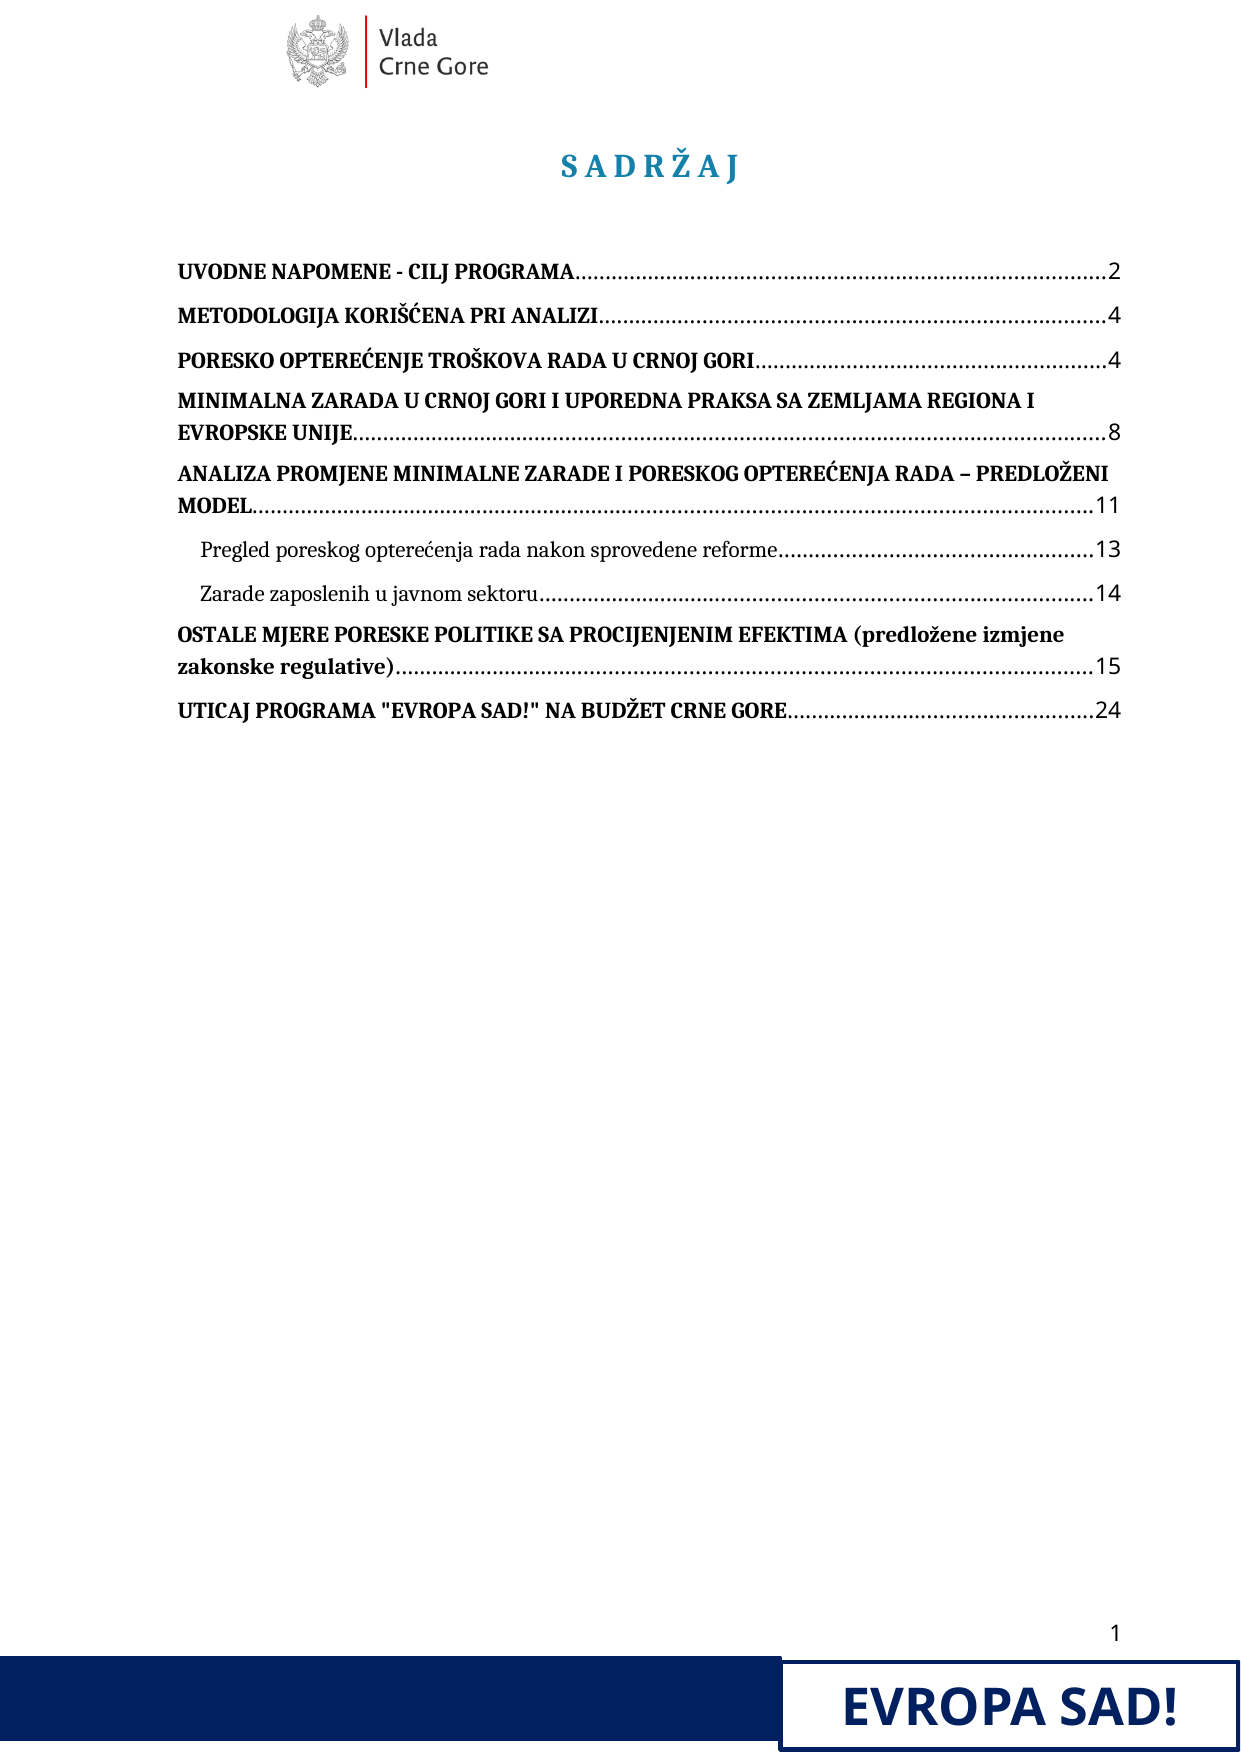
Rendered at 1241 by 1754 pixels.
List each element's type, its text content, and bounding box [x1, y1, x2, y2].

text S A D R Ž A J [177, 148, 1122, 186]
picture [286, 15, 495, 89]
